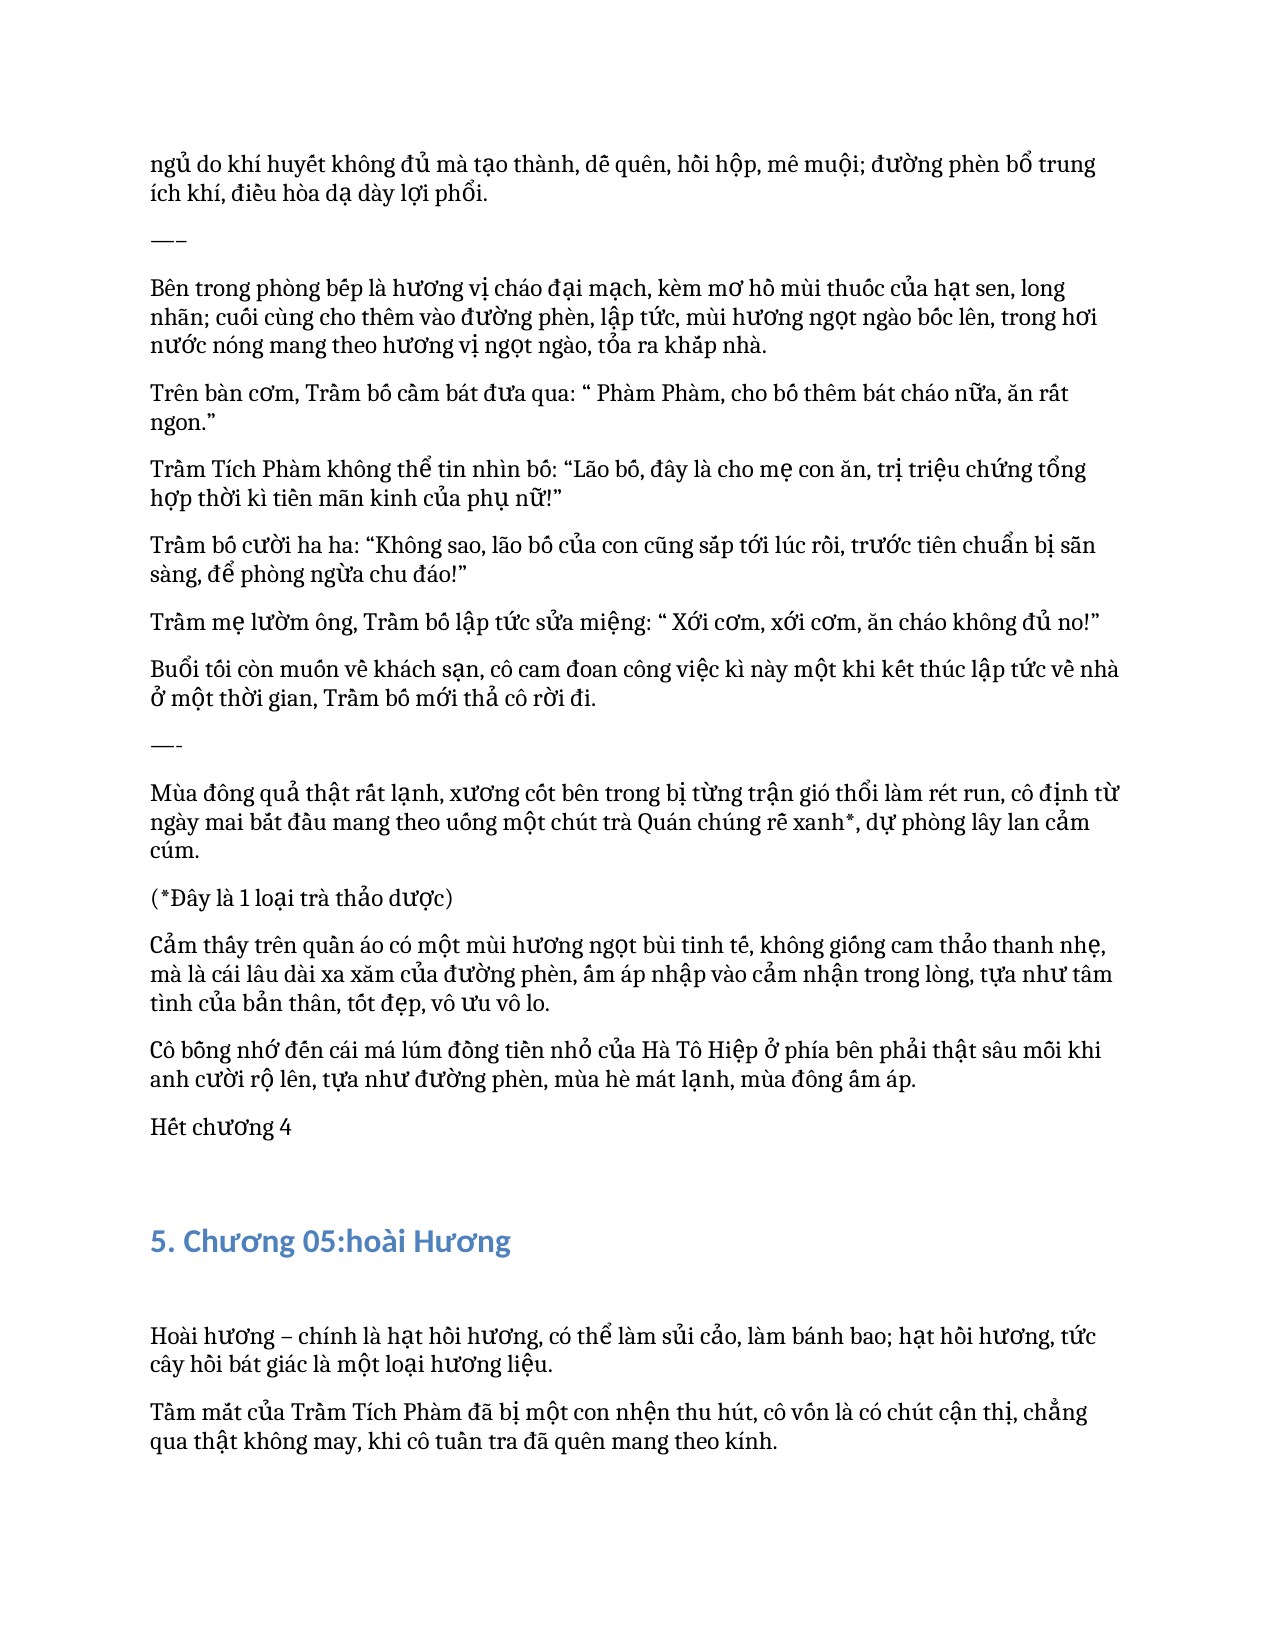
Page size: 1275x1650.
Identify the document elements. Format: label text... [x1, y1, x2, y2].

text Cảm thấy trên quần áo có một mùi hương ngọt bùi tinh tế, không giống cam thảo thanh nhẹ, mà là cái lâu dài xa xăm của đường phèn, ấm áp nhập vào cảm nhận trong lòng, tựa như tâm tình của bản thân, tốt đẹp, vô ưu vô lo. [150, 931, 1125, 1017]
text Bên trong phòng bếp là hương vị cháo đại mạch, kèm mơ hồ mùi thuốc của hạt sen, long nhãn; cuối cùng cho thêm vào đường phèn, lập tức, mùi hương ngọt ngào bốc lên, trong hơi nước nóng mang theo hương vị ngọt ngào, tỏa ra khắp nhà. [150, 274, 1125, 360]
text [150, 150, 1125, 207]
text Trầm Tích Phàm không thể tin nhìn bố: “Lão bố, đây là cho mẹ con ăn, trị triệu chứng tổng hợp thời kì tiền mãn kinh của phụ nữ!” [150, 455, 1125, 512]
text Hoài hương – chính là hạt hồi hương, có thể làm sủi cảo, làm bánh bao; hạt hồi hương, tức cây hồi bát giác là một loại hương liệu. [150, 1264, 1125, 1379]
text Tầm mắt của Trầm Tích Phàm đã bị một con nhện thu hút, cô vốn là có chút cận thị, chẳng qua thật không may, khi cô tuần tra đã quên mang theo kính. [150, 1398, 1125, 1455]
text —- [150, 731, 1125, 760]
text Cô bỗng nhớ đến cái má lúm đồng tiền nhỏ của Hà Tô Hiệp ở phía bên phải thật sâu mỗi khi anh cười rộ lên, tựa như đường phèn, mùa hè mát lạnh, mùa đông ấm áp. [150, 1036, 1125, 1094]
text —– [150, 226, 1125, 255]
text Buổi tối còn muốn về khách sạn, cô cam đoan công việc kì này một khi kết thúc lập tức về nhà ở một thời gian, Trầm bố mới thả cô rời đi. [150, 655, 1125, 712]
text Hết chương 4 [150, 1112, 1125, 1199]
text Trầm bố cười ha ha: “Không sao, lão bố của con cũng sắp tới lúc rồi, trước tiên chuẩn bị sẵn sàng, để phòng ngừa chu đáo!” [150, 531, 1125, 589]
text Mùa đông quả thật rất lạnh, xương cốt bên trong bị từng trận gió thổi làm rét run, cô định từ ngày mai bắt đầu mang theo uống một chút trà Quán chúng rễ xanh*, dự phòng lây lan cảm cúm. [150, 779, 1125, 865]
text Trên bàn cơm, Trầm bố cầm bát đưa qua: “ Phàm Phàm, cho bố thêm bát cháo nữa, ăn rất ngon.” [150, 379, 1125, 436]
text (*Đây là 1 loại trà thảo dược) [150, 884, 1125, 912]
text Trầm mẹ lườm ông, Trầm bố lập tức sửa miệng: “ Xới cơm, xới cơm, ăn cháo không đủ no!” [150, 607, 1125, 636]
subtitle 5. Chương 05:hoài Hương [150, 1219, 1125, 1260]
